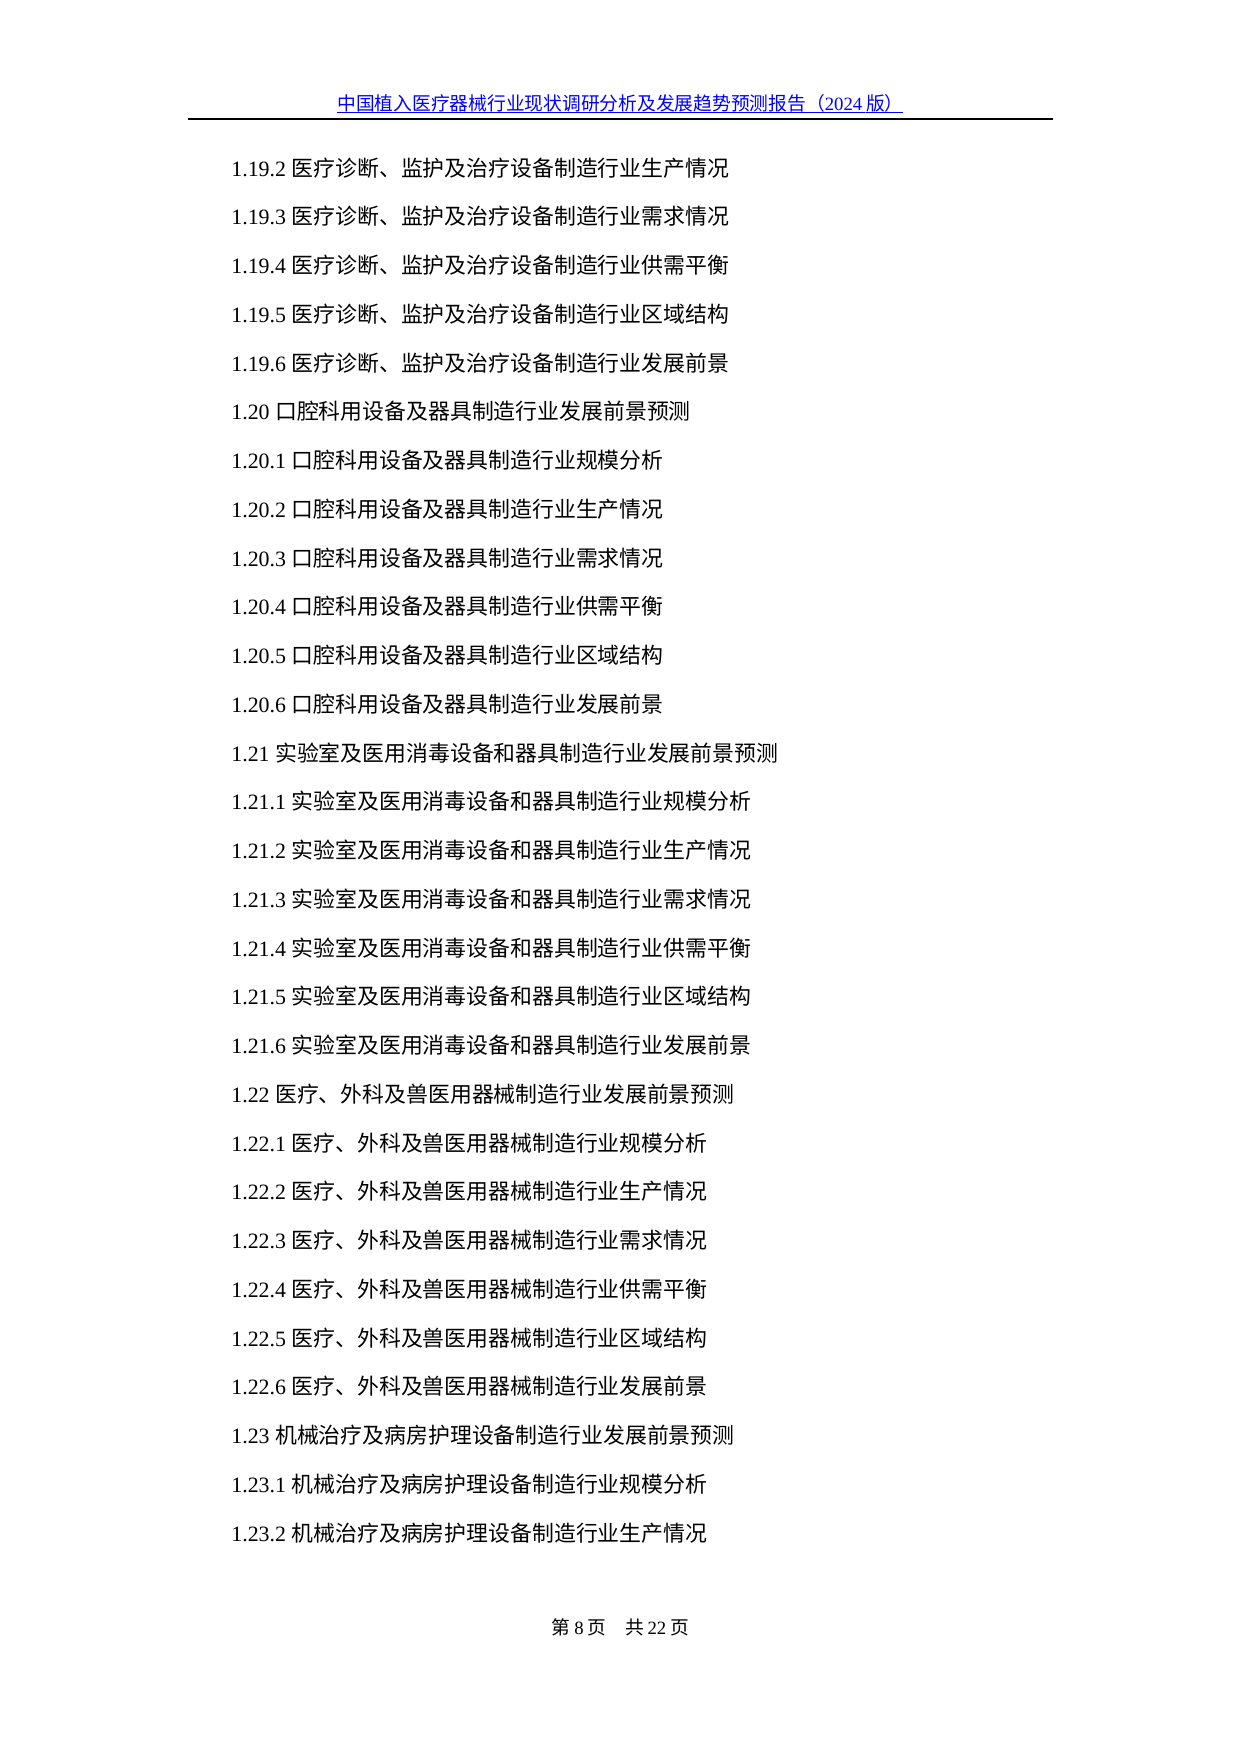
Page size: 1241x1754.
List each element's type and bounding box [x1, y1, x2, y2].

text [187, 150, 1053, 1548]
